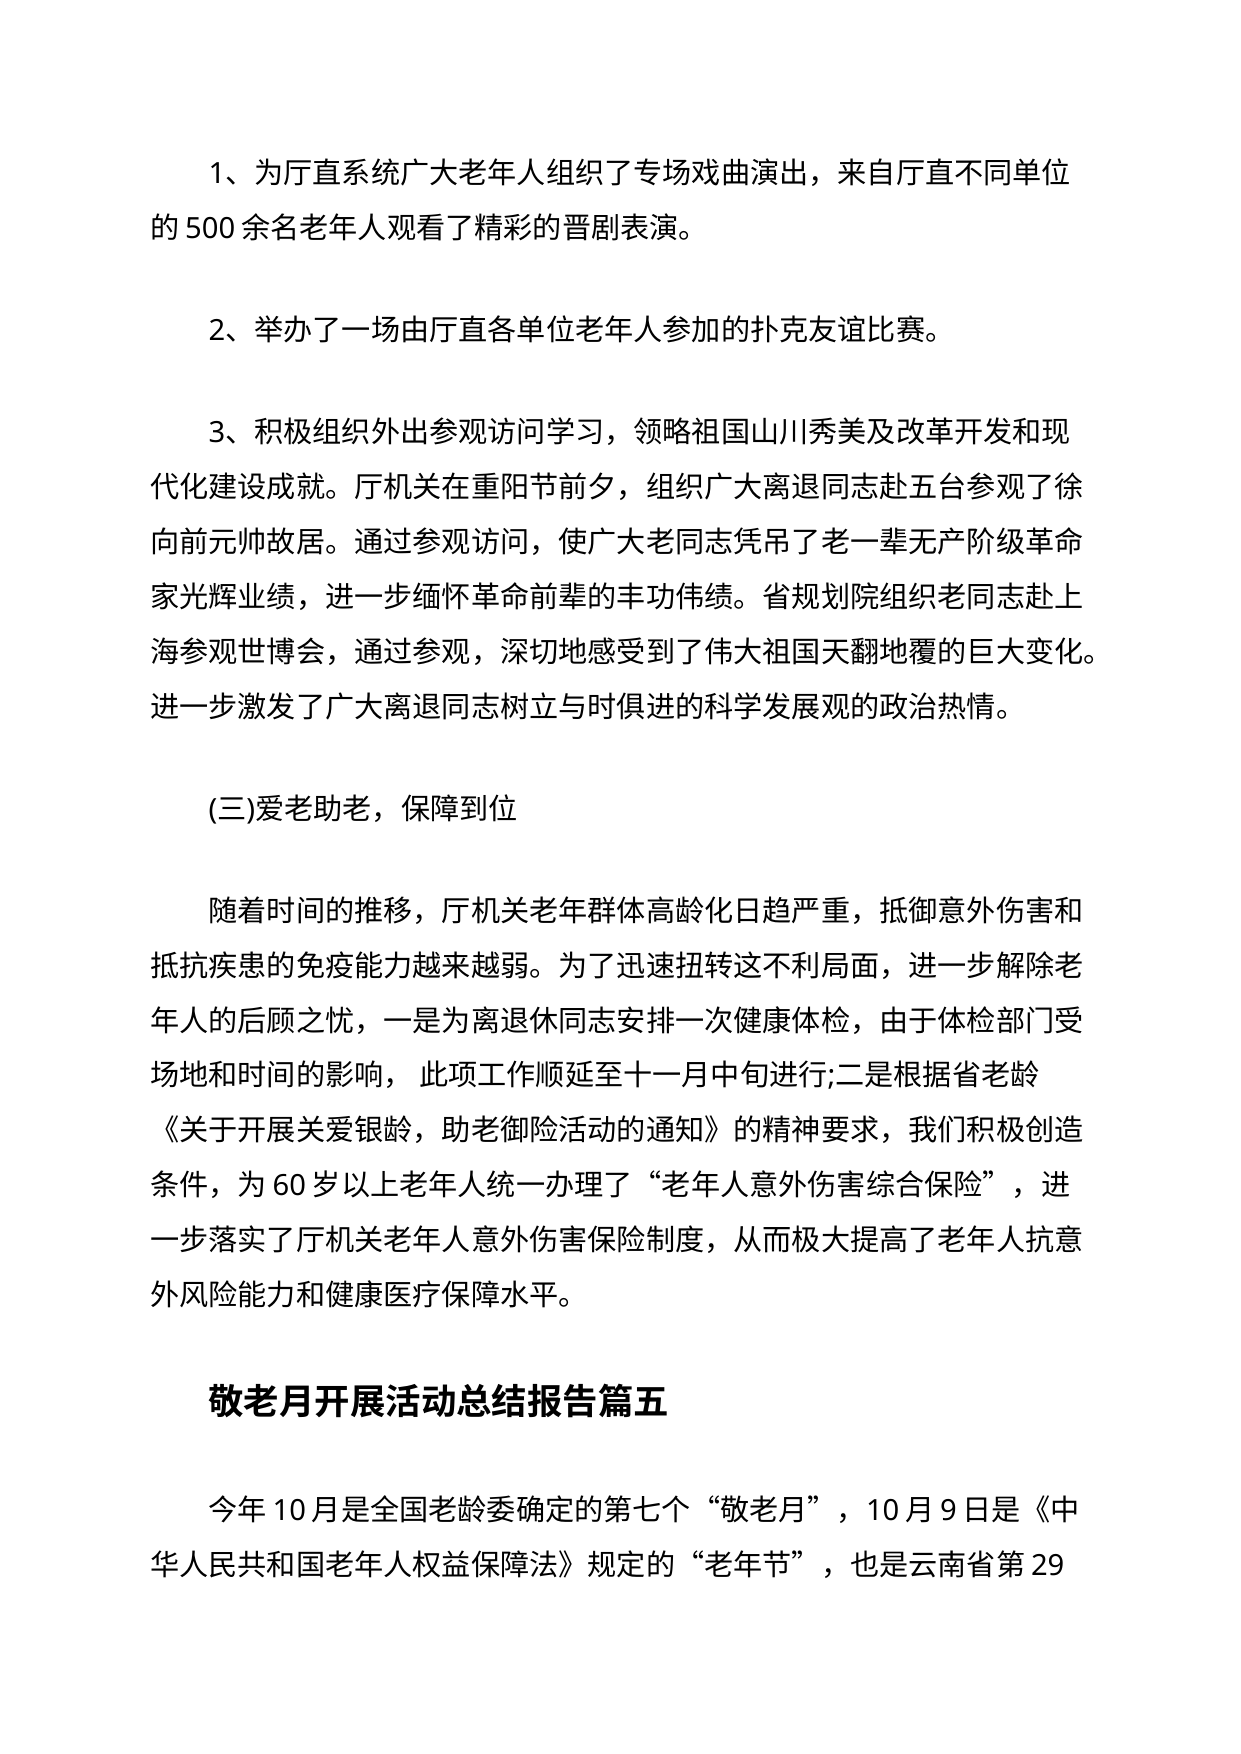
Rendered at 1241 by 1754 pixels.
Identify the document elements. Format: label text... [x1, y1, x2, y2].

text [150, 1487, 1090, 1584]
text 3、积极组织外出参观访问学习，领略祖国山川秀美及改革开发和现代化建设成就。厅机关在重阳节前夕，组织广大离退同志赴五台参观了徐向前元帅故居。通过参观访问，使广大老同志凭吊了老一辈无产阶级革命家光辉业绩，进一步缅怀革命前辈的丰功伟绩。省规划院组织老同志赴上海参观世博会，通过参观，深切地感受到了伟大祖国天翻地覆的巨大变化。进一步激发了广大离退同志树立与时俱进的科学发展观的政治热情。 [150, 409, 1090, 726]
text 随着时间的推移，厅机关老年群体高龄化日趋严重，抵御意外伤害和抵抗疾患的免疫能力越来越弱。为了迅速扭转这不利局面，进一步解除老年人的后顾之忧，一是为离退休同志安排一次健康体检，由于体检部门受场地和时间的影响， 此项工作顺延至十一月中旬进行;二是根据省老龄《关于开展关爱银龄，助老御险活动的通知》的精神要求，我们积极创造条件，为60岁以上老年人统一办理了“老年人意外伤害综合保险”，进一步落实了厅机关老年人意外伤害保险制度，从而极大提高了老年人抗意外风险能力和健康医疗保障水平。 [150, 887, 1090, 1314]
text 1、为厅直系统广大老年人组织了专场戏曲演出，来自厅直不同单位的500余名老年人观看了精彩的晋剧表演。 [150, 150, 1090, 247]
text (三)爱老助老，保障到位 [150, 785, 1090, 828]
text 敬老月开展活动总结报告篇五 [150, 1373, 1090, 1425]
text 2、举办了一场由厅直各单位老年人参加的扑克友谊比赛。 [150, 307, 1090, 349]
